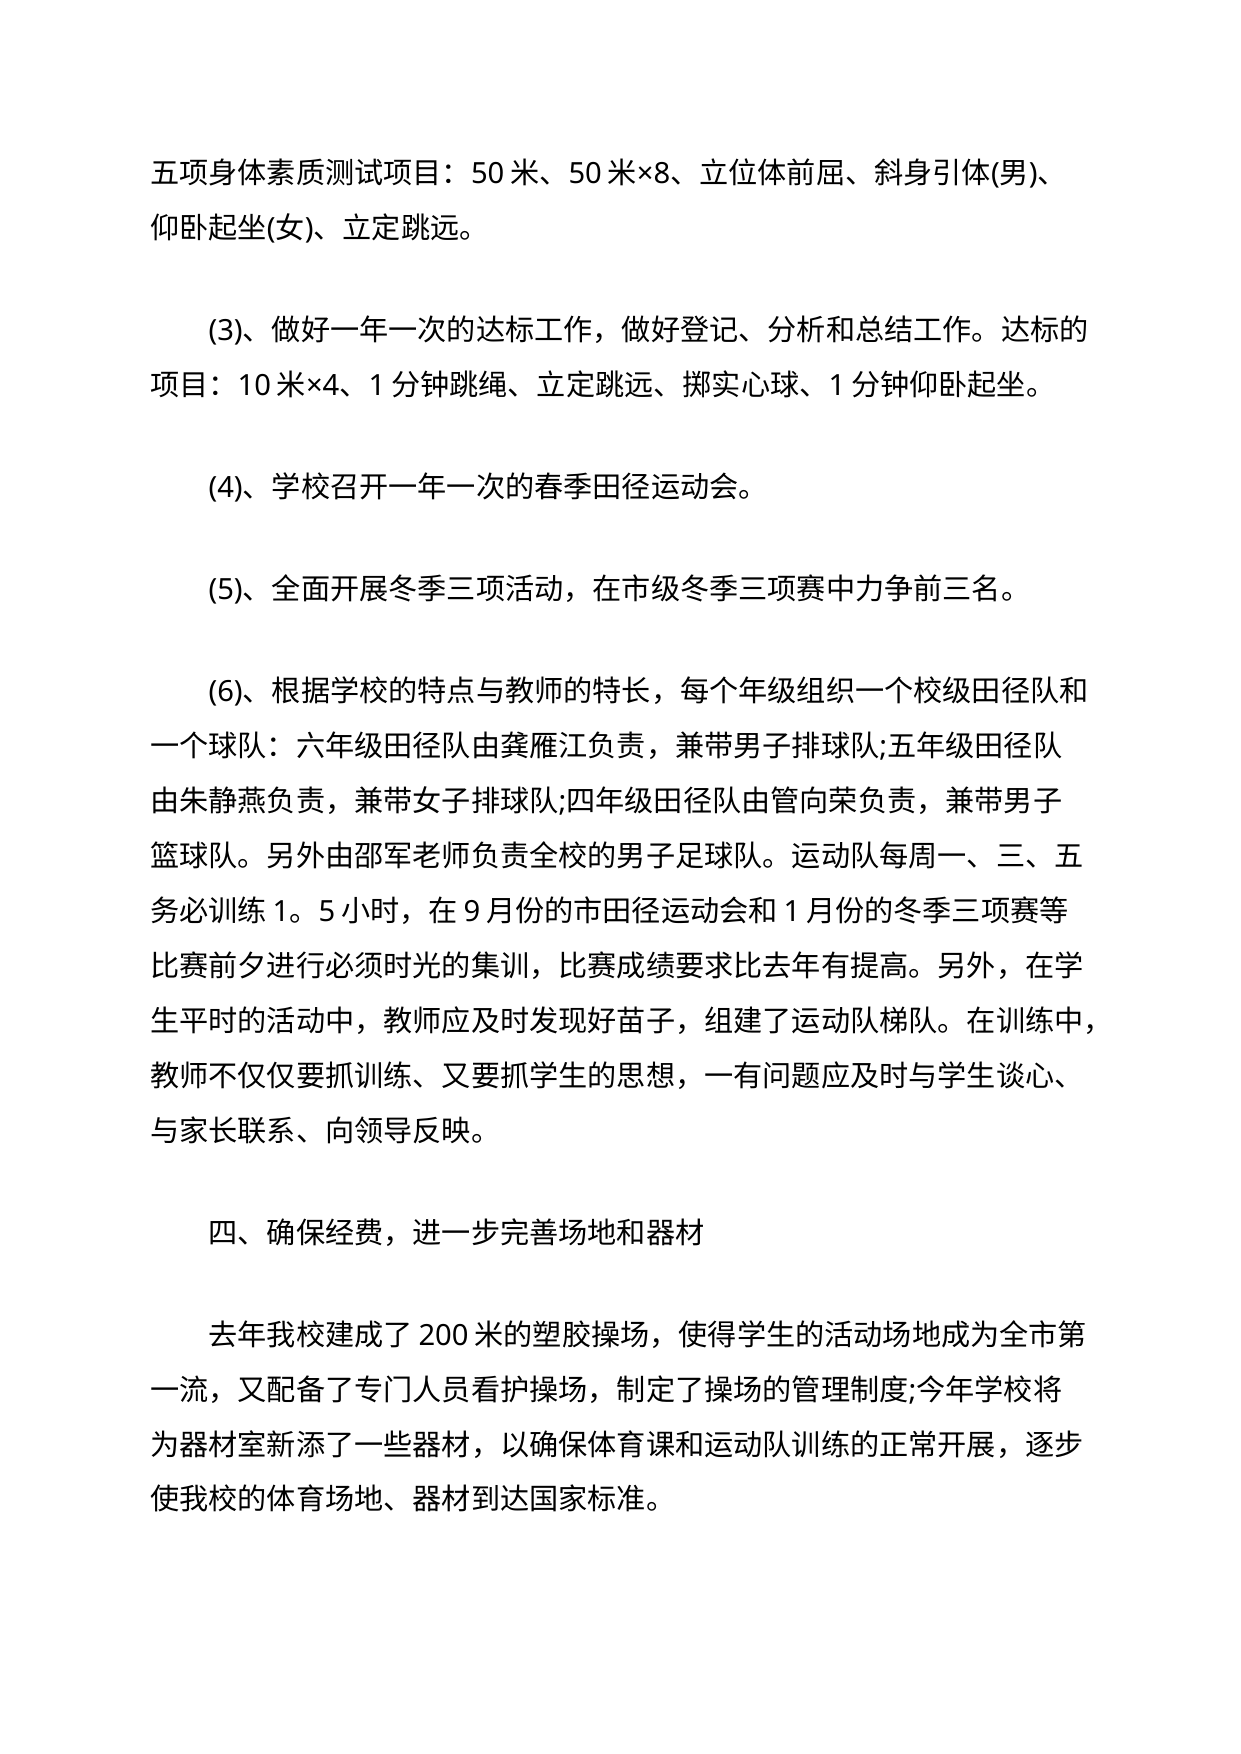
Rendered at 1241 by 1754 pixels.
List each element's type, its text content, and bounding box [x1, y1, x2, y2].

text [150, 150, 1090, 247]
text 四、确保经费，进一步完善场地和器材 [150, 1209, 1090, 1252]
text (5)、全面开展冬季三项活动，在市级冬季三项赛中力争前三名。 [150, 566, 1090, 608]
text (3)、做好一年一次的达标工作，做好登记、分析和总结工作。达标的项目：10米×4、1分钟跳绳、立定跳远、掷实心球、1分钟仰卧起坐。 [150, 307, 1090, 404]
text 去年我校建成了200米的塑胶操场，使得学生的活动场地成为全市第一流，又配备了专门人员看护操场，制定了操场的管理制度;今年学校将为器材室新添了一些器材，以确保体育课和运动队训练的正常开展，逐步使我校的体育场地、器材到达国家标准。 [150, 1311, 1090, 1518]
text (4)、学校召开一年一次的春季田径运动会。 [150, 464, 1090, 506]
text (6)、根据学校的特点与教师的特长，每个年级组织一个校级田径队和一个球队：六年级田径队由龚雁江负责，兼带男子排球队;五年级田径队由朱静燕负责，兼带女子排球队;四年级田径队由管向荣负责，兼带男子篮球队。另外由邵军老师负责全校的男子足球队。运动队每周一、三、五务必训练1。5小时，在9月份的市田径运动会和1月份的冬季三项赛等比赛前夕进行必须时光的集训，比赛成绩要求比去年有提高。另外，在学生平时的活动中，教师应及时发现好苗子，组建了运动队梯队。在训练中，教师不仅仅要抓训练、又要抓学生的思想，一有问题应及时与学生谈心、与家长联系、向领导反映。 [150, 668, 1090, 1150]
